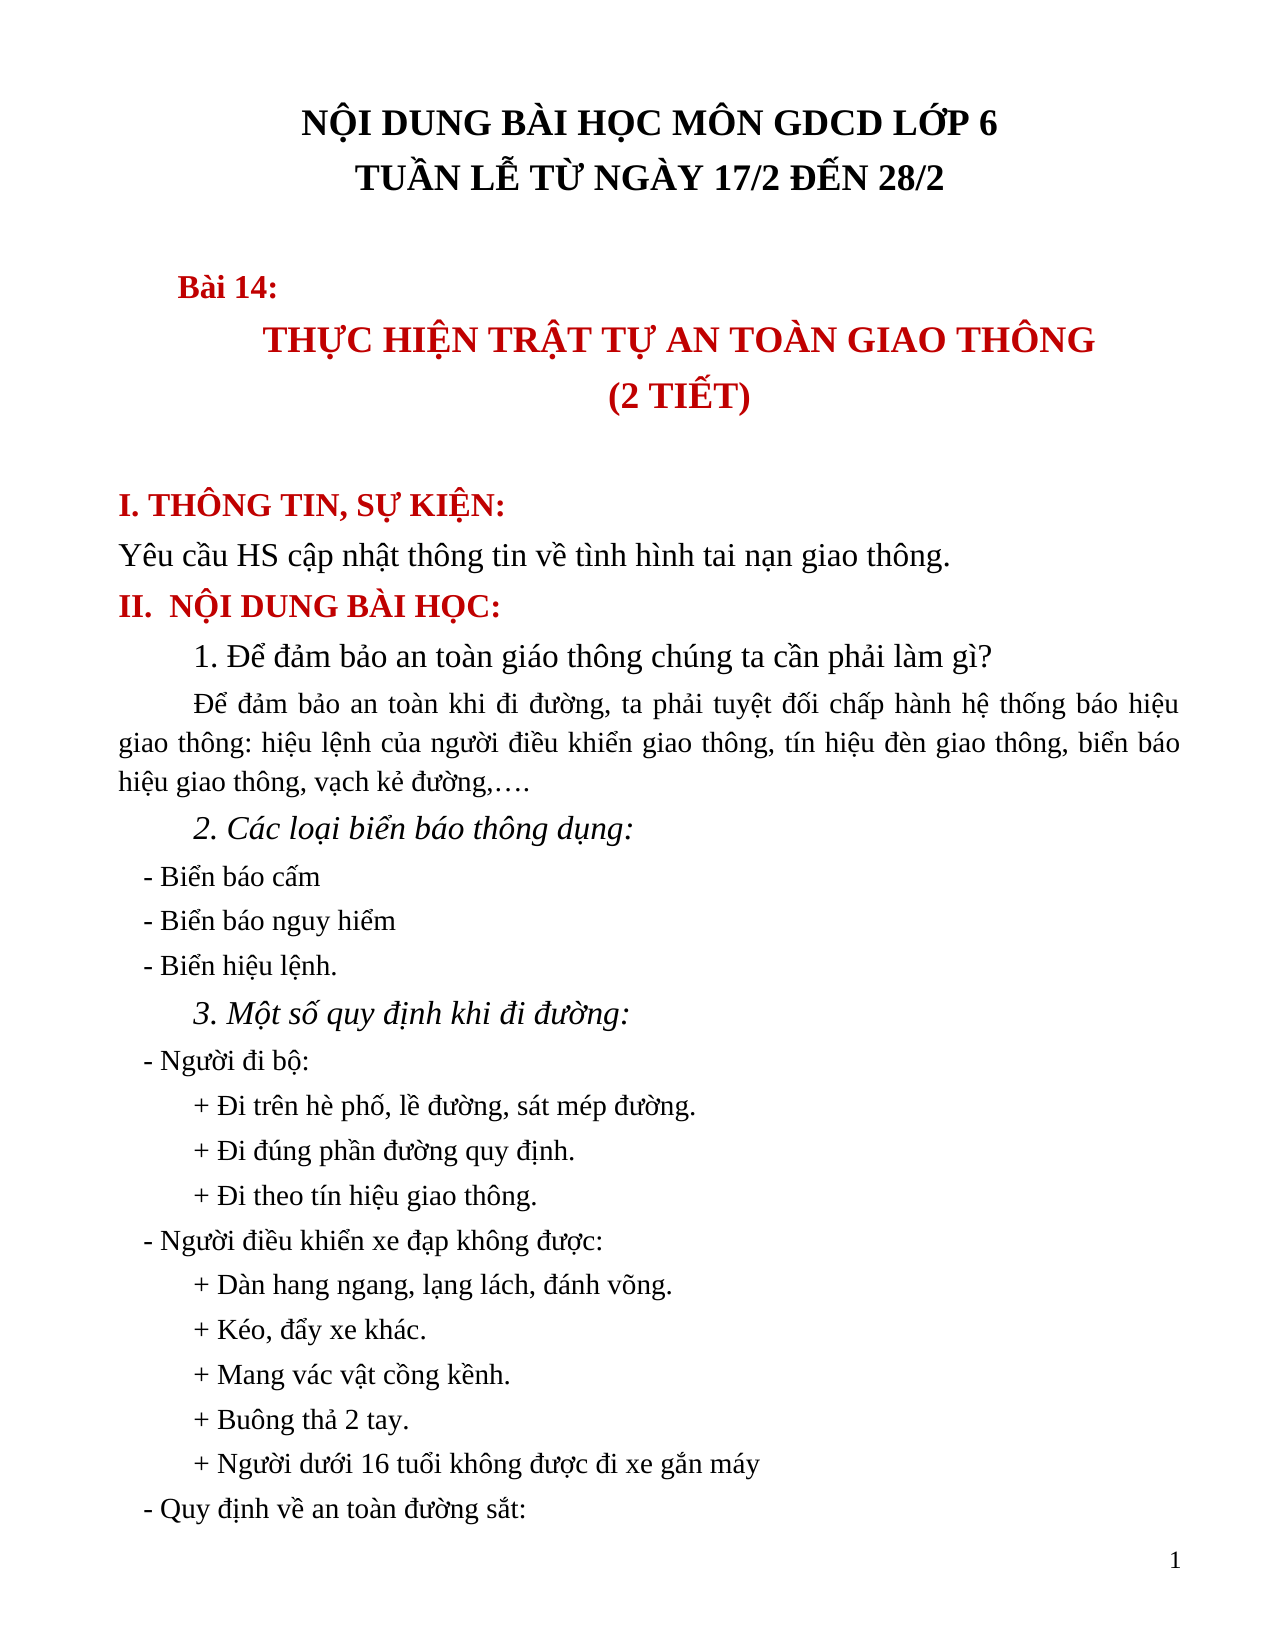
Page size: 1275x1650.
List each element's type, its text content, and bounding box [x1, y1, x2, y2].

text Yêu cầu HS cập nhật thông tin về tình hình tai nạn giao thông. [118, 536, 1181, 574]
text - Biển hiệu lệnh. [118, 948, 1181, 982]
text 2. Các loại biển báo thông dụng: [118, 808, 1181, 847]
text - Quy định về an toàn đường sắt: [118, 1491, 1181, 1525]
text + Người dưới 16 tuổi không được đi xe gắn máy [118, 1447, 1181, 1480]
text Để đảm bảo an toàn khi đi đường, ta phải tuyệt đối chấp hành hệ thống báo hiệu giao thông: hiệu lệnh của người điều khiển giao thông, tín hiệu đèn giao thông, biển báo hiệu giao thông, vạch kẻ đường,…. [118, 687, 1181, 797]
text TUẦN LỄ TỪ NGÀY 17/2 ĐẾN 28/2 [118, 156, 1181, 199]
text - Biển báo cấm [118, 859, 1181, 892]
text NỘI DUNG BÀI HỌC MÔN GDCD LỚP 6 [118, 100, 1181, 143]
text + Đi trên hè phố, lề đường, sát mép đường. [118, 1088, 1181, 1122]
text - Người điều khiển xe đạp không được: [118, 1223, 1181, 1256]
text - Người đi bộ: [118, 1043, 1181, 1077]
text + Buông thả 2 tay. [118, 1402, 1181, 1435]
text + Mang vác vật cồng kềnh. [118, 1357, 1181, 1391]
text THỰC HIỆN TRẬT TỰ AN TOÀN GIAO THÔNG [118, 318, 1181, 361]
text (2 TIẾT) [118, 374, 1181, 417]
text Bài 14: [118, 267, 1181, 306]
text + Đi theo tín hiệu giao thông. [118, 1178, 1181, 1211]
text 1. Để đảm bảo an toàn giáo thông chúng ta cần phải làm gì? [118, 636, 1181, 674]
text + Kéo, đẩy xe khác. [118, 1312, 1181, 1346]
text 3. Một số quy định khi đi đường: [118, 993, 1181, 1031]
text + Dàn hang ngang, lạng lách, đánh võng. [118, 1267, 1181, 1301]
list NỘI DUNG BÀI HỌC: [118, 586, 1181, 624]
text - Biển báo nguy hiểm [118, 903, 1181, 937]
list THÔNG TIN, SỰ KIỆN: [118, 485, 1181, 524]
text + Đi đúng phần đường quy định. [118, 1133, 1181, 1167]
